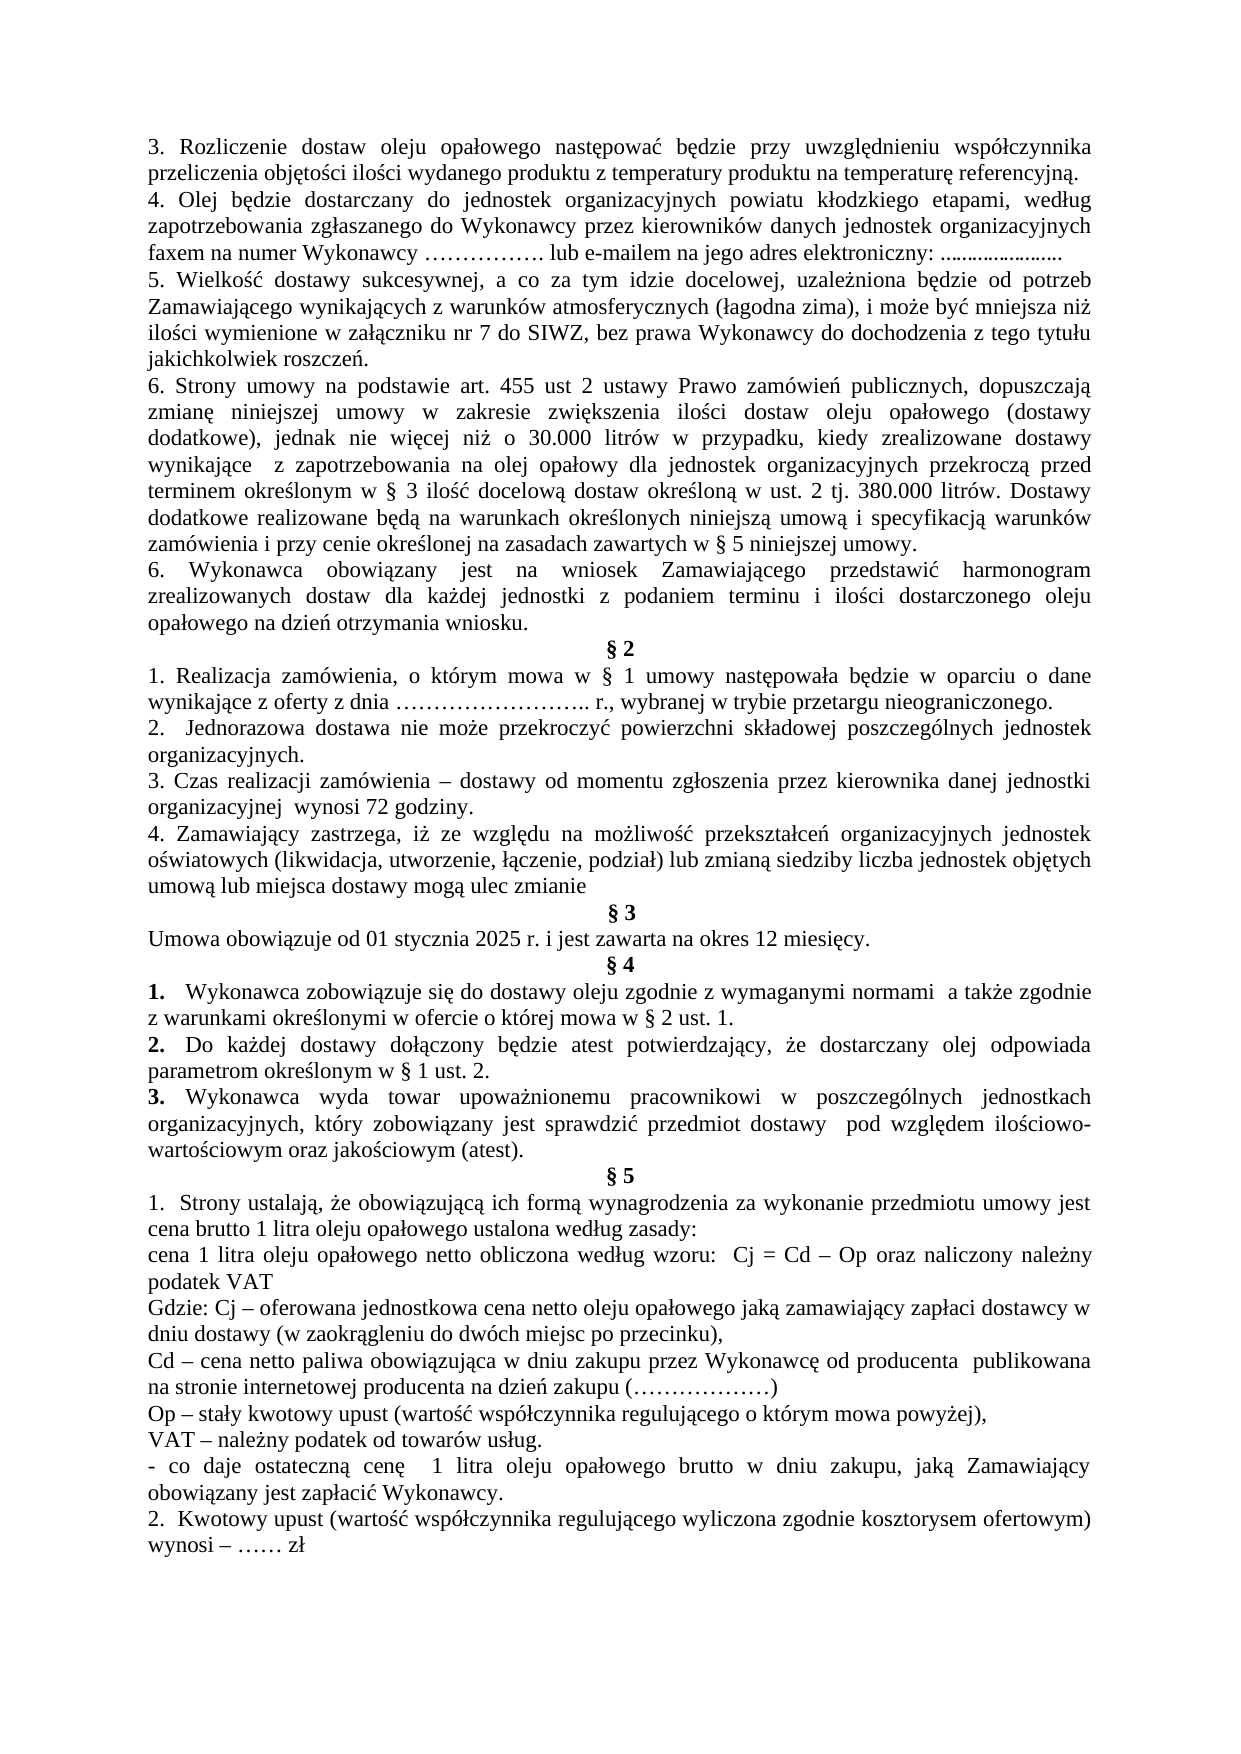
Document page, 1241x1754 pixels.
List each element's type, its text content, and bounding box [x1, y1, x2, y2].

text Gdzie: Cj – oferowana jednostkowa cena netto oleju opałowego jaką zamawiający zapłaci dostawcy w dniu dostawy (w zaokrągleniu do dwóch miejsc po przecinku), [148, 1294, 1093, 1347]
text Op – stały kwotowy upust (wartość współczynnika regulującego o którym mowa powyżej), [148, 1399, 1093, 1426]
text 4. Olej będzie dostarczany do jednostek organizacyjnych powiatu kłodzkiego etapami, według zapotrzebowania zgłaszanego do Wykonawcy przez kierowników danych jednostek organizacyjnych faxem na numer Wykonawcy ……………. lub e-mailem na jego adres elektroniczny: ………………….. [148, 186, 1093, 266]
text 3. Czas realizacji zamówienia – dostawy od momentu zgłoszenia przez kierownika danej jednostki organizacyjnej wynosi 72 godziny. [148, 767, 1093, 820]
text 4. Zamawiający zastrzega, iż ze względu na możliwość przekształceń organizacyjnych jednostek oświatowych (likwidacja, utworzenie, łączenie, podział) lub zmianą siedziby liczba jednostek objętych umową lub miejsca dostawy mogą ulec zmianie [148, 820, 1093, 899]
text 1. Strony ustalają, że obowiązującą ich formą wynagrodzenia za wykonanie przedmiotu umowy jest cena brutto 1 litra oleju opałowego ustalona według zasady: [148, 1189, 1093, 1241]
text 3. Rozliczenie dostaw oleju opałowego następować będzie przy uwzględnieniu współczynnika przeliczenia objętości ilości wydanego produktu z temperatury produktu na temperaturę referencyjną. [148, 133, 1093, 186]
list Wykonawca wyda towar upoważnionemu pracownikowi w poszczególnych jednostkach organizacyjnych, który zobowiązany jest sprawdzić przedmiot dostawy pod względem ilościowo-wartościowym oraz jakościowym (atest). [148, 1083, 1093, 1162]
list Do każdej dostawy dołączony będzie atest potwierdzający, że dostarczany olej odpowiada parametrom określonym w § 1 ust. 2. [148, 1031, 1093, 1083]
text 6. Wykonawca obowiązany jest na wniosek Zamawiającego przedstawić harmonogram zrealizowanych dostaw dla każdej jednostki z podaniem terminu i ilości dostarczonego oleju opałowego na dzień otrzymania wniosku. [148, 556, 1093, 635]
text - co daje ostateczną cenę 1 litra oleju opałowego brutto w dniu zakupu, jaką Zamawiający obowiązany jest zapłacić Wykonawcy. [148, 1452, 1093, 1505]
text 2. Kwotowy upust (wartość współczynnika regulującego wyliczona zgodnie kosztorysem ofertowym) wynosi – …… zł [148, 1505, 1093, 1558]
text Umowa obowiązuje od 01 stycznia 2025 r. i jest zawarta na okres 12 miesięcy. [148, 925, 1093, 952]
text § 4 [148, 952, 1093, 978]
text § 3 [189, 899, 1093, 925]
text 5. Wielkość dostawy sukcesywnej, a co za tym idzie docelowej, uzależniona będzie od potrzeb Zamawiającego wynikających z warunków atmosferycznych (łagodna zima), i może być mniejsza niż ilości wymienione w załączniku nr 7 do SIWZ, bez prawa Wykonawcy do dochodzenia z tego tytułu jakichkolwiek roszczeń. [148, 266, 1093, 372]
text § 5 [148, 1162, 1093, 1189]
list Wykonawca zobowiązuje się do dostawy oleju zgodnie z wymaganymi normami a także zgodnie z warunkami określonymi w ofercie o której mowa w § 2 ust. 1. [148, 978, 1093, 1031]
text § 2 [148, 635, 1093, 662]
text cena 1 litra oleju opałowego netto obliczona według wzoru: Cj = Cd – Op oraz naliczony należny podatek VAT [148, 1241, 1093, 1294]
text 6. Strony umowy na podstawie art. 455 ust 2 ustawy Prawo zamówień publicznych, dopuszczają zmianę niniejszej umowy w zakresie zwiększenia ilości dostaw oleju opałowego (dostawy dodatkowe), jednak nie więcej niż o 30.000 litrów w przypadku, kiedy zrealizowane dostawy wynikające z zapotrzebowania na olej opałowy dla jednostek organizacyjnych przekroczą przed terminem określonym w § 3 ilość docelową dostaw określoną w ust. 2 tj. 380.000 litrów. Dostawy dodatkowe realizowane będą na warunkach określonych niniejszą umową i specyfikacją warunków zamówienia i przy cenie określonej na zasadach zawartych w § 5 niniejszej umowy. [148, 372, 1093, 556]
text Cd – cena netto paliwa obowiązująca w dniu zakupu przez Wykonawcę od producenta publikowana na stronie internetowej producenta na dzień zakupu (………………) [148, 1347, 1093, 1399]
text 1. Realizacja zamówienia, o którym mowa w § 1 umowy następowała będzie w oparciu o dane wynikające z oferty z dnia …………………….. r., wybranej w trybie przetargu nieograniczonego. [148, 662, 1093, 714]
text VAT – należny podatek od towarów usług. [148, 1426, 1093, 1452]
text 2. Jednorazowa dostawa nie może przekroczyć powierzchni składowej poszczególnych jednostek organizacyjnych. [148, 714, 1093, 767]
